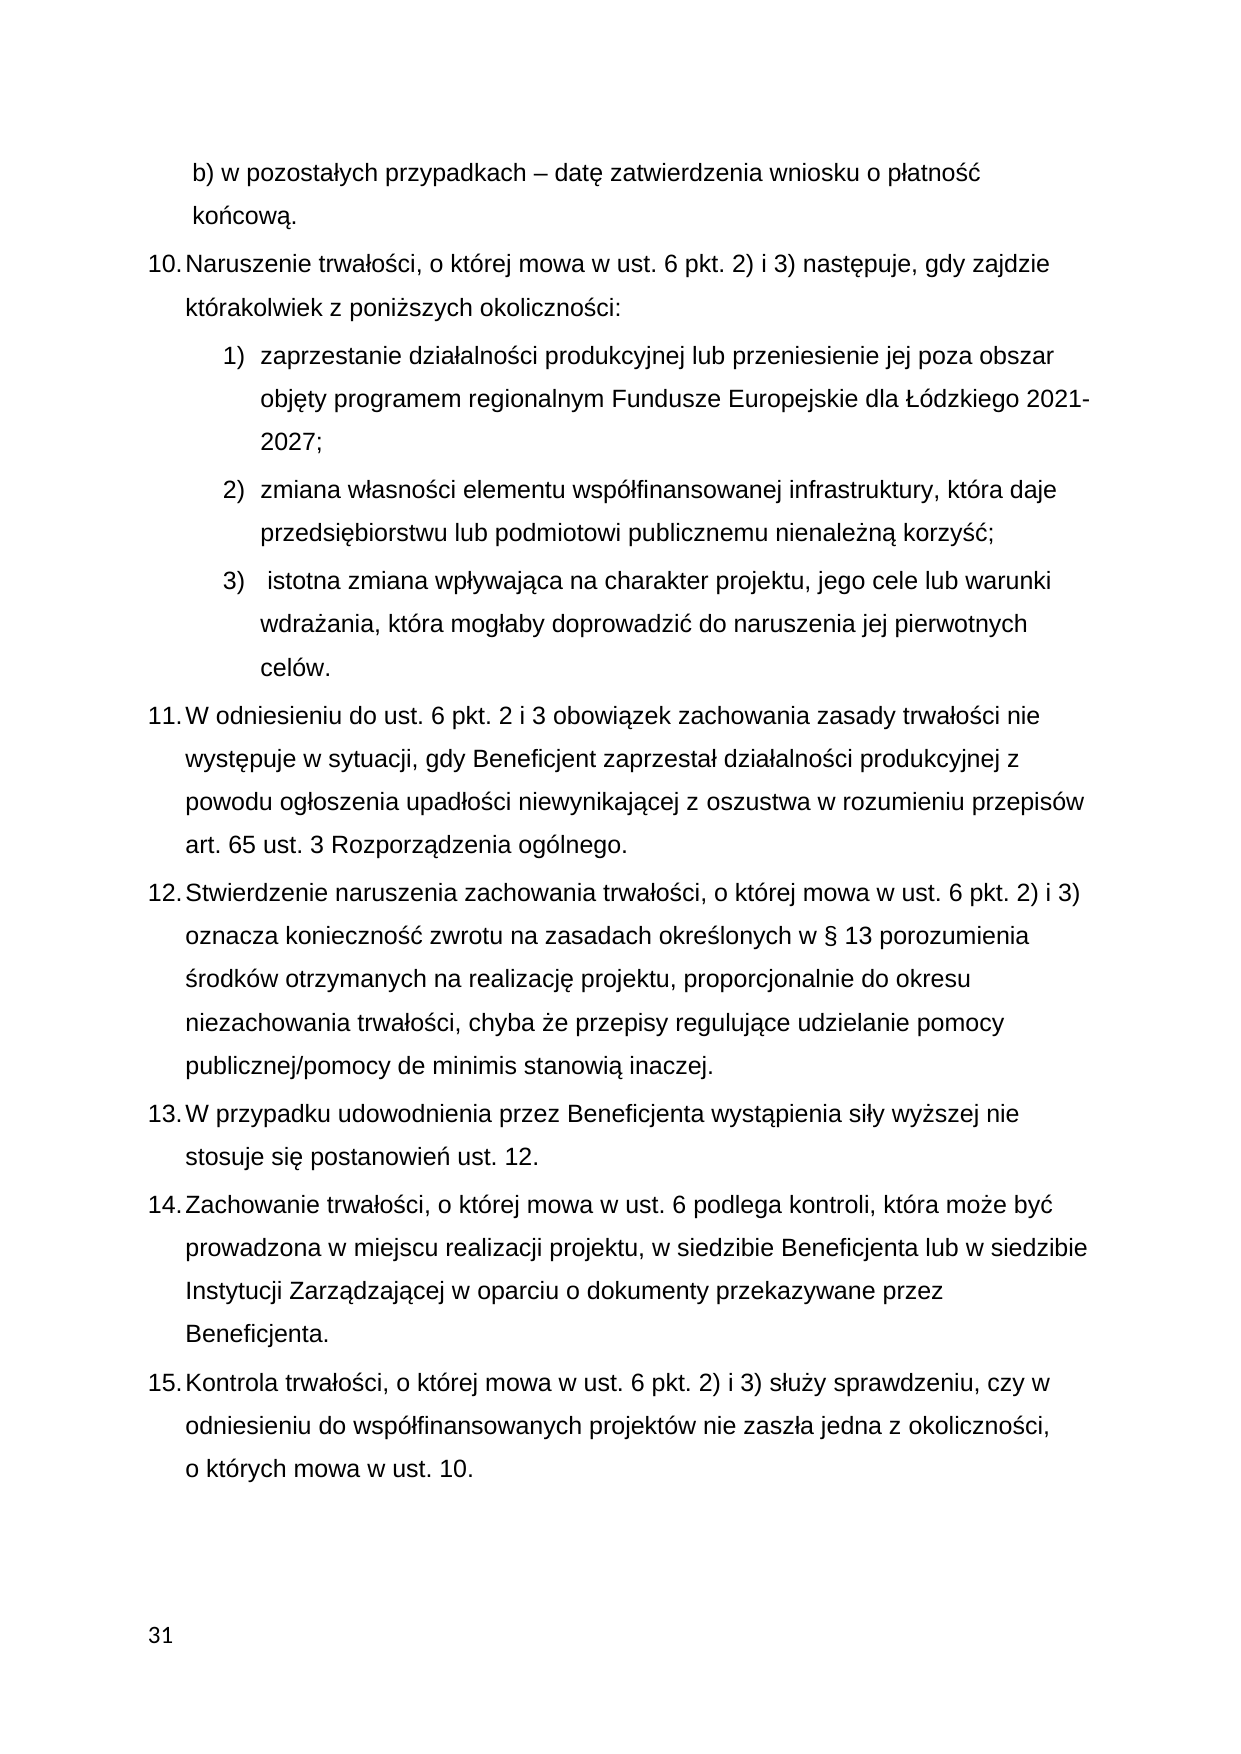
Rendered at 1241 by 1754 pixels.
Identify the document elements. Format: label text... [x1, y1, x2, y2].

list W odniesieniu do ust. 6 pkt. 2 i 3 obowiązek zachowania zasady trwałości nie występuje w sytuacji, gdy Beneficjent zaprzestał działalności produkcyjnej z powodu ogłoszenia upadłości niewynikającej z oszustwa w rozumieniu przepisów art. 65 ust. 3 Rozporządzenia ogólnego. [148, 701, 1092, 859]
list Zachowanie trwałości, o której mowa w ust. 6 podlega kontroli, która może być prowadzona w miejscu realizacji projektu, w siedzibie Beneficjenta lub w siedzibie Instytucji Zarządzającej w oparciu o dokumenty przekazywane przez Beneficjenta. [148, 1190, 1092, 1348]
list zaprzestanie działalności produkcyjnej lub przeniesienie jej poza obszar objęty programem regionalnym Fundusze Europejskie dla Łódzkiego 2021-2027; [223, 341, 1092, 456]
list zmiana własności elementu współfinansowanej infrastruktury, która daje przedsiębiorstwu lub podmiotowi publicznemu nienależną korzyść; [223, 475, 1092, 547]
list Stwierdzenie naruszenia zachowania trwałości, o której mowa w ust. 6 pkt. 2) i 3) oznacza konieczność zwrotu na zasadach określonych w § 13 porozumienia środków otrzymanych na realizację projektu, proporcjonalnie do okresu niezachowania trwałości, chyba że przepisy regulujące udzielanie pomocy publicznej/pomocy de minimis stanowią inaczej. [148, 878, 1092, 1079]
list W przypadku udowodnienia przez Beneficjenta wystąpienia siły wyższej nie stosuje się postanowień ust. 12. [148, 1099, 1092, 1171]
text b) w pozostałych przypadkach – datę zatwierdzenia wniosku o płatność końcową. [192, 158, 1092, 230]
list Naruszenie trwałości, o której mowa w ust. 6 pkt. 2) i 3) następuje, gdy zajdzie którakolwiek z poniższych okoliczności: [148, 249, 1092, 321]
list Kontrola trwałości, o której mowa w ust. 6 pkt. 2) i 3) służy sprawdzeniu, czy w odniesieniu do współfinansowanych projektów nie zaszła jedna z okoliczności, o których mowa w ust. 10. [148, 1367, 1092, 1482]
list istotna zmiana wpływająca na charakter projektu, jego cele lub warunki wdrażania, która mogłaby doprowadzić do naruszenia jej pierwotnych celów. [223, 566, 1092, 681]
